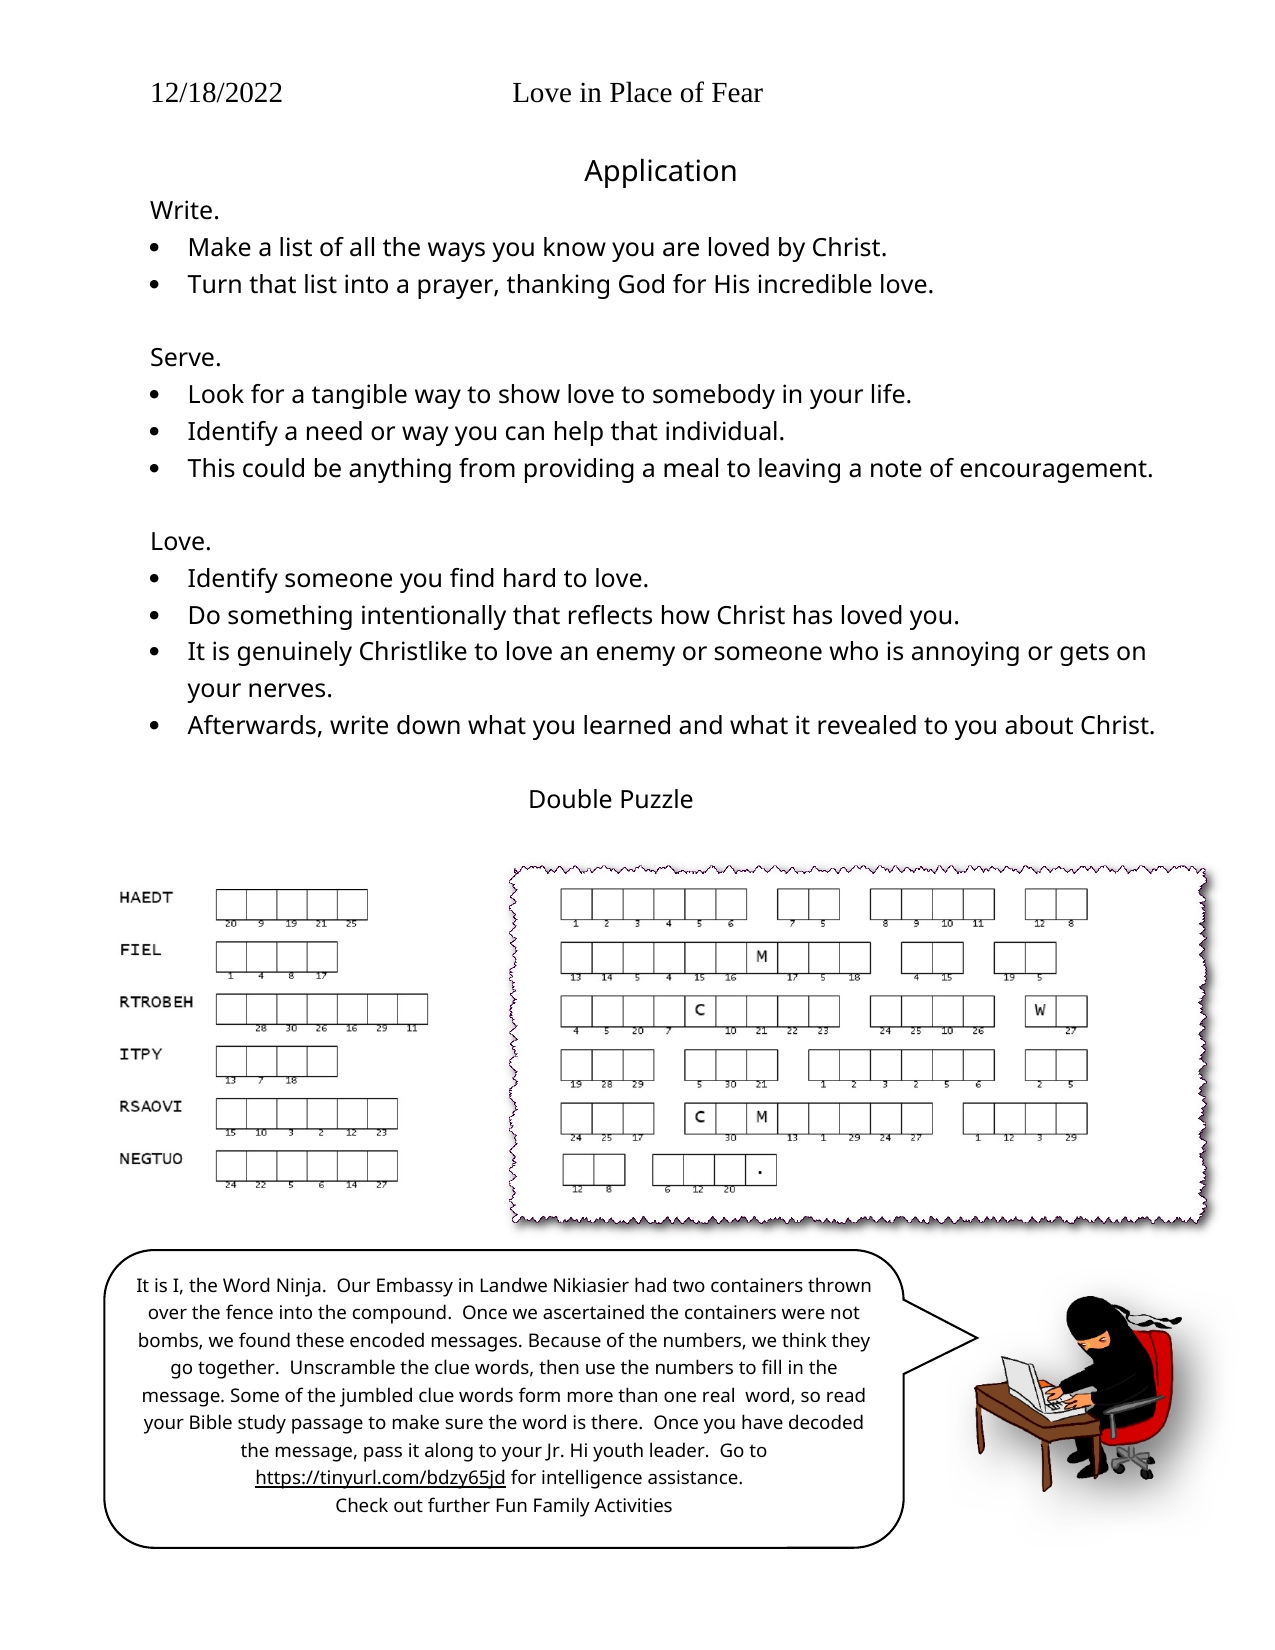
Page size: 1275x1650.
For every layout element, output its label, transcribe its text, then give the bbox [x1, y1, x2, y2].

picture [110, 880, 447, 1196]
list Identify a need or way you can help that individual. [150, 413, 1172, 447]
list Identify someone you find hard to love. [150, 561, 1172, 594]
text Write. [150, 193, 1172, 227]
text Application [150, 150, 1172, 190]
list Turn that list into a prayer, thanking God for His incredible love. [150, 266, 1172, 300]
text Love. [150, 524, 1172, 558]
list It is genuinely Christlike to love an enemy or someone who is annoying or gets on your nerves. [150, 634, 1172, 705]
list Do something intentionally that reflects how Christ has loved you. [150, 597, 1172, 631]
list Look for a tangible way to show love to somebody in your life. [150, 377, 1172, 411]
list This could be anything from providing a meal to leaving a note of encouragement. [150, 450, 1172, 484]
picture [488, 844, 1227, 1244]
picture [974, 1296, 1182, 1492]
text Serve. [150, 340, 1172, 374]
list Afterwards, write down what you learned and what it revealed to you about Christ. [150, 708, 1172, 742]
list Make a list of all the ways you know you are loved by Christ. [150, 229, 1172, 264]
